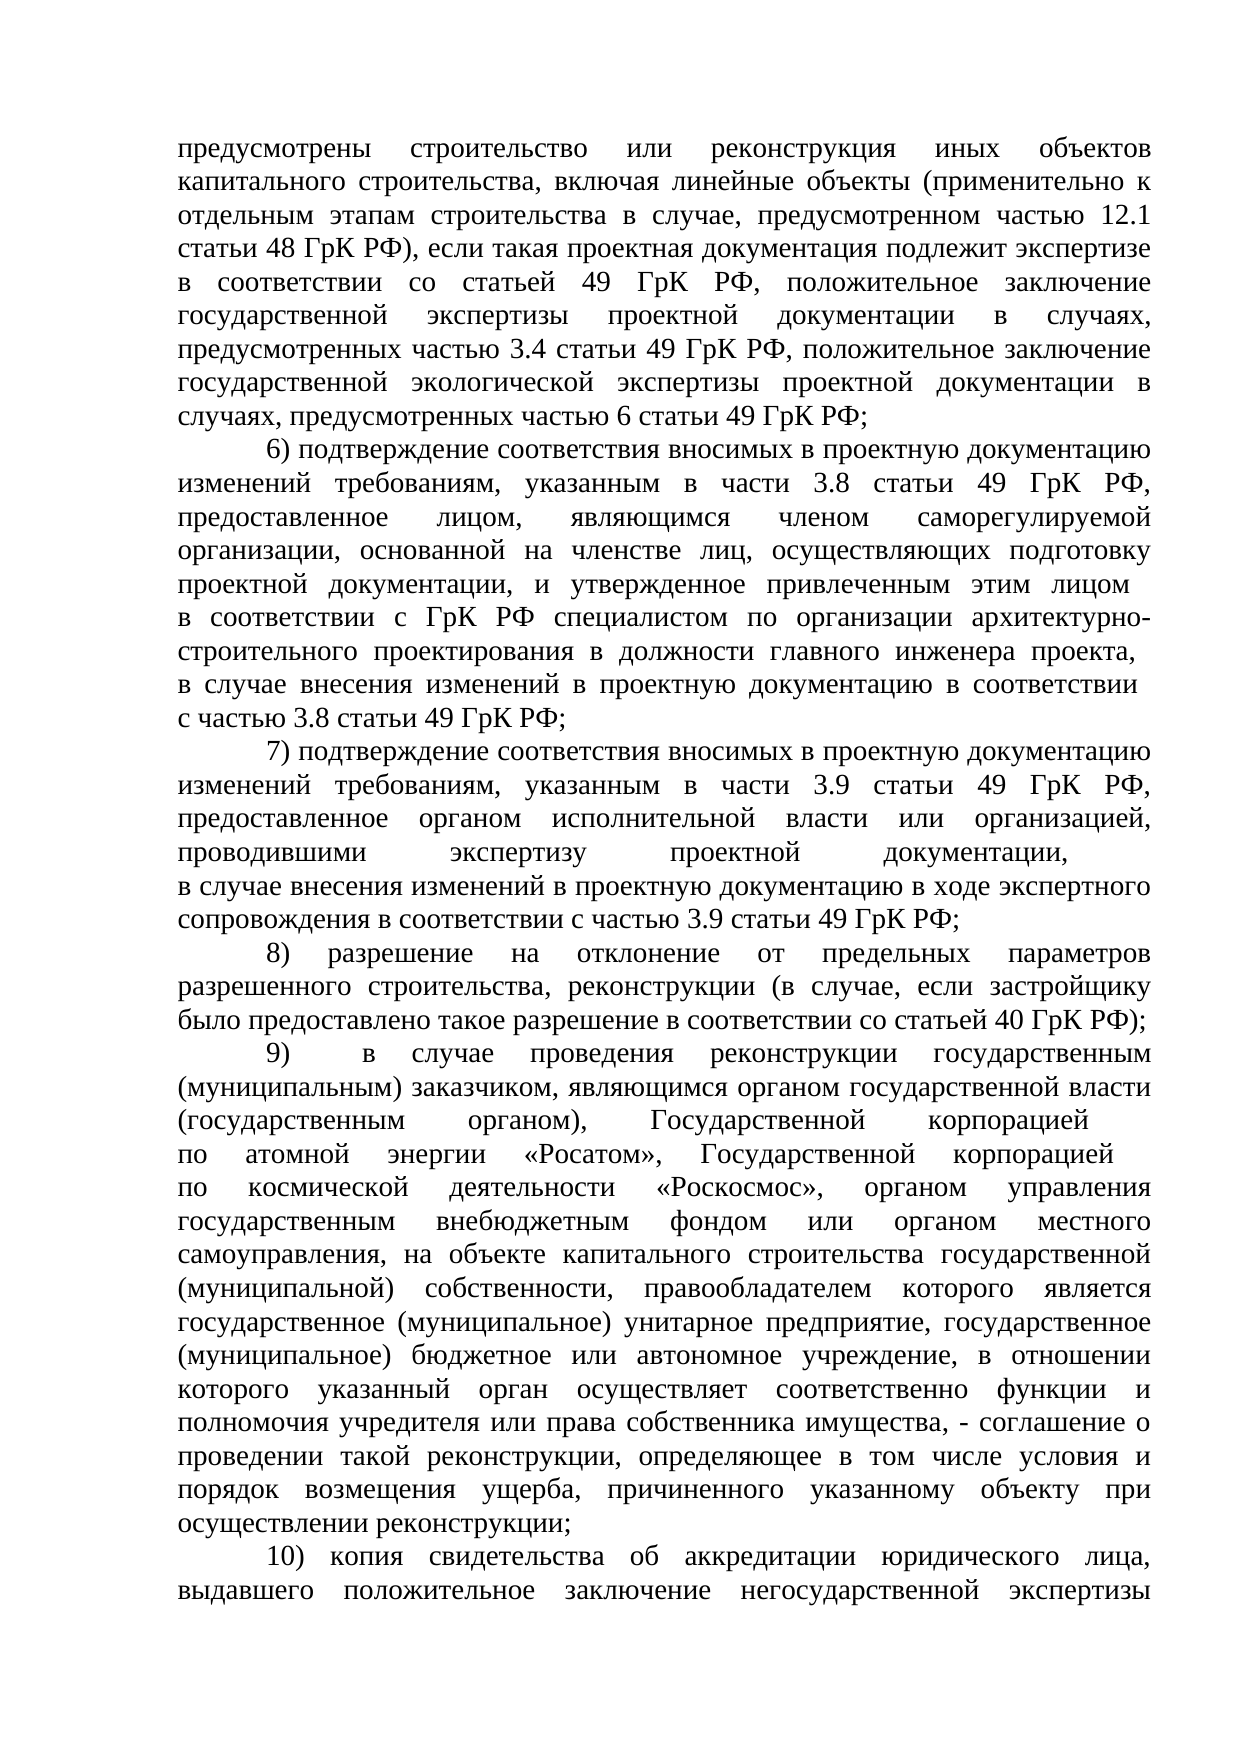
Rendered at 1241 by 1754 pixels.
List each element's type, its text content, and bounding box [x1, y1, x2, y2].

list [177, 1538, 1152, 1606]
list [177, 130, 1152, 432]
list 6) подтверждение соответствия вносимых в проектную документацию изменений требованиям, указанным в части 3.8 статьи 49 ГрК РФ, предоставленное лицом, являющимся членом саморегулируемой организации, основанной на членстве лиц, осуществляющих подготовку проектной документации, и утвержденное привлеченным этим лицом в соответствии с ГрК РФ специалистом по организации архитектурно-строительного проектирования в должности главного инженера проекта, в случае внесения изменений в проектную документацию в соответствии с частью 3.8 статьи 49 ГрК РФ; [177, 432, 1152, 733]
list 7) подтверждение соответствия вносимых в проектную документацию изменений требованиям, указанным в части 3.9 статьи 49 ГрК РФ, предоставленное органом исполнительной власти или организацией, проводившими экспертизу проектной документации, в случае внесения изменений в проектную документацию в ходе экспертного сопровождения в соответствии с частью 3.9 статьи 49 ГрК РФ; [177, 733, 1152, 935]
list 8) разрешение на отклонение от предельных параметров разрешенного строительства, реконструкции (в случае, если застройщику было предоставлено такое разрешение в соответствии со статьей 40 ГрК РФ); [177, 935, 1152, 1035]
list 9) в случае проведения реконструкции государственным (муниципальным) заказчиком, являющимся органом государственной власти (государственным органом), Государственной корпорацией по атомной энергии «Росатом», Государственной корпорацией по космической деятельности «Роскосмос», органом управления государственным внебюджетным фондом или органом местного самоуправления, на объекте капитального строительства государственной (муниципальной) собственности, правообладателем которого является государственное (муниципальное) унитарное предприятие, государственное (муниципальное) бюджетное или автономное учреждение, в отношении которого указанный орган осуществляет соответственно функции и полномочия учредителя или права собственника имущества, - соглашение о проведении такой реконструкции, определяющее в том числе условия и порядок возмещения ущерба, причиненного указанному объекту при осуществлении реконструкции; [177, 1035, 1152, 1538]
